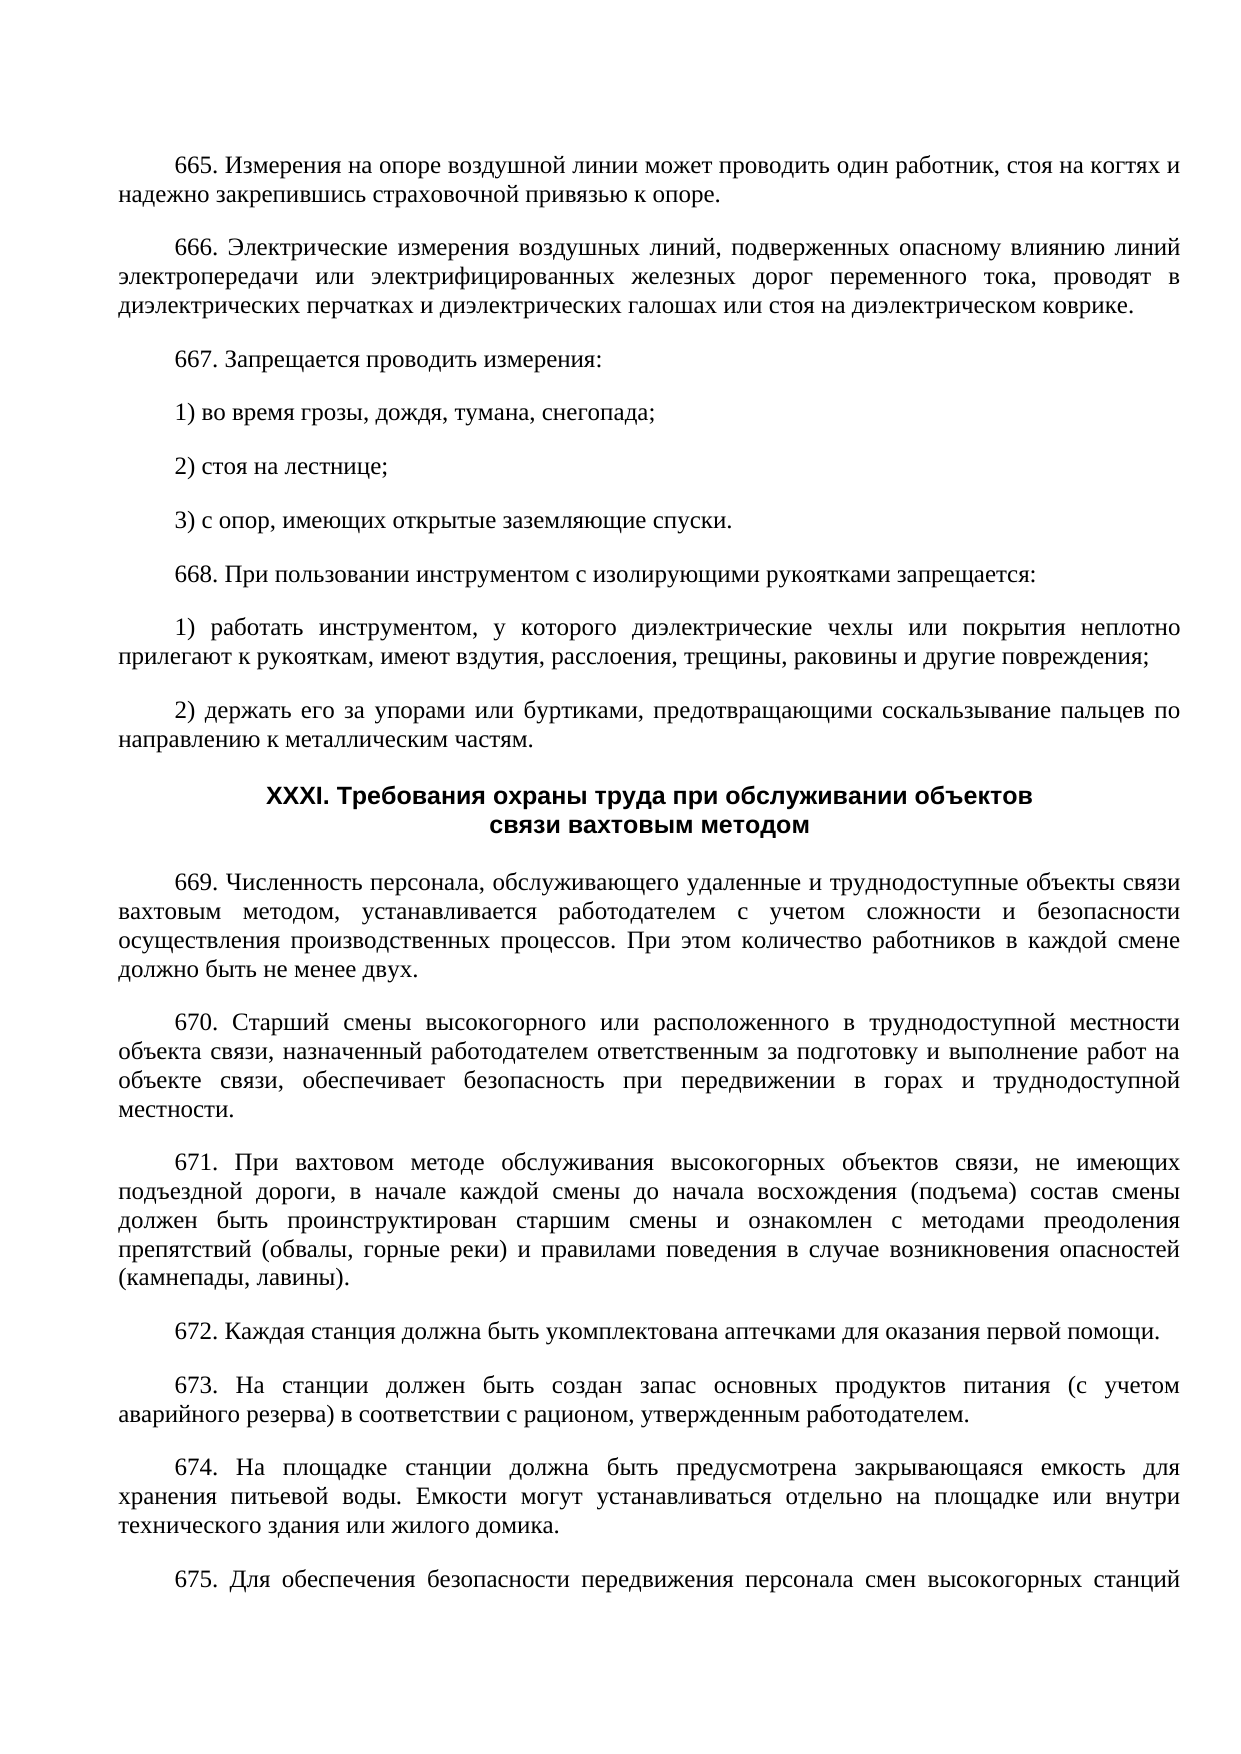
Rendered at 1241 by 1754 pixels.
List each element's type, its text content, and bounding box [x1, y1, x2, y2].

text 670. Старший смены высокогорного или расположенного в труднодоступной местности объекта связи, назначенный работодателем ответственным за подготовку и выполнение работ на объекте связи, обеспечивает безопасность при передвижении в горах и труднодоступной местности. [118, 1007, 1181, 1122]
text 665. Измерения на опоре воздушной линии может проводить один работник, стоя на когтях и надежно закрепившись страховочной привязью к опоре. [118, 150, 1181, 207]
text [118, 1564, 1181, 1592]
text 1) во время грозы, дождя, тумана, снегопада; [118, 397, 1181, 426]
text 3) с опор, имеющих открытые заземляющие спуски. [118, 505, 1181, 534]
text 668. При пользовании инструментом с изолирующими рукоятками запрещается: [118, 559, 1181, 587]
text 673. На станции должен быть создан запас основных продуктов питания (с учетом аварийного резерва) в соответствии с рационом, утвержденным работодателем. [118, 1370, 1181, 1427]
text 2) стоя на лестнице; [118, 451, 1181, 480]
text 669. Численность персонала, обслуживающего удаленные и труднодоступные объекты связи вахтовым методом, устанавливается работодателем с учетом сложности и безопасности осуществления производственных процессов. При этом количество работников в каждой смене должно быть не менее двух. [118, 867, 1181, 982]
text 1) работать инструментом, у которого диэлектрические чехлы или покрытия неплотно прилегают к рукояткам, имеют вздутия, расслоения, трещины, раковины и другие повреждения; [118, 612, 1181, 670]
text 666. Электрические измерения воздушных линий, подверженных опасному влиянию линий электропередачи или электрифицированных железных дорог переменного тока, проводят в диэлектрических перчатках и диэлектрических галошах или стоя на диэлектрическом коврике. [118, 232, 1181, 319]
text 667. Запрещается проводить измерения: [118, 344, 1181, 372]
text 674. На площадке станции должна быть предусмотрена закрывающаяся емкость для хранения питьевой воды. Емкости могут устанавливаться отдельно на площадке или внутри технического здания или жилого домика. [118, 1452, 1181, 1539]
text 672. Каждая станция должна быть укомплектована аптечками для оказания первой помощи. [118, 1316, 1181, 1345]
text 2) держать его за упорами или буртиками, предотвращающими соскальзывание пальцев по направлению к металлическим частям. [118, 695, 1181, 752]
title XXXI. Требования охраны труда при обслуживании объектов [118, 781, 1181, 810]
title связи вахтовым методом [118, 810, 1181, 839]
text 671. При вахтовом методе обслуживания высокогорных объектов связи, не имеющих подъездной дороги, в начале каждой смены до начала восхождения (подъема) состав смены должен быть проинструктирован старшим смены и ознакомлен с методами преодоления препятствий (обвалы, горные реки) и правилами поведения в случае возникновения опасностей (камнепады, лавины). [118, 1147, 1181, 1291]
